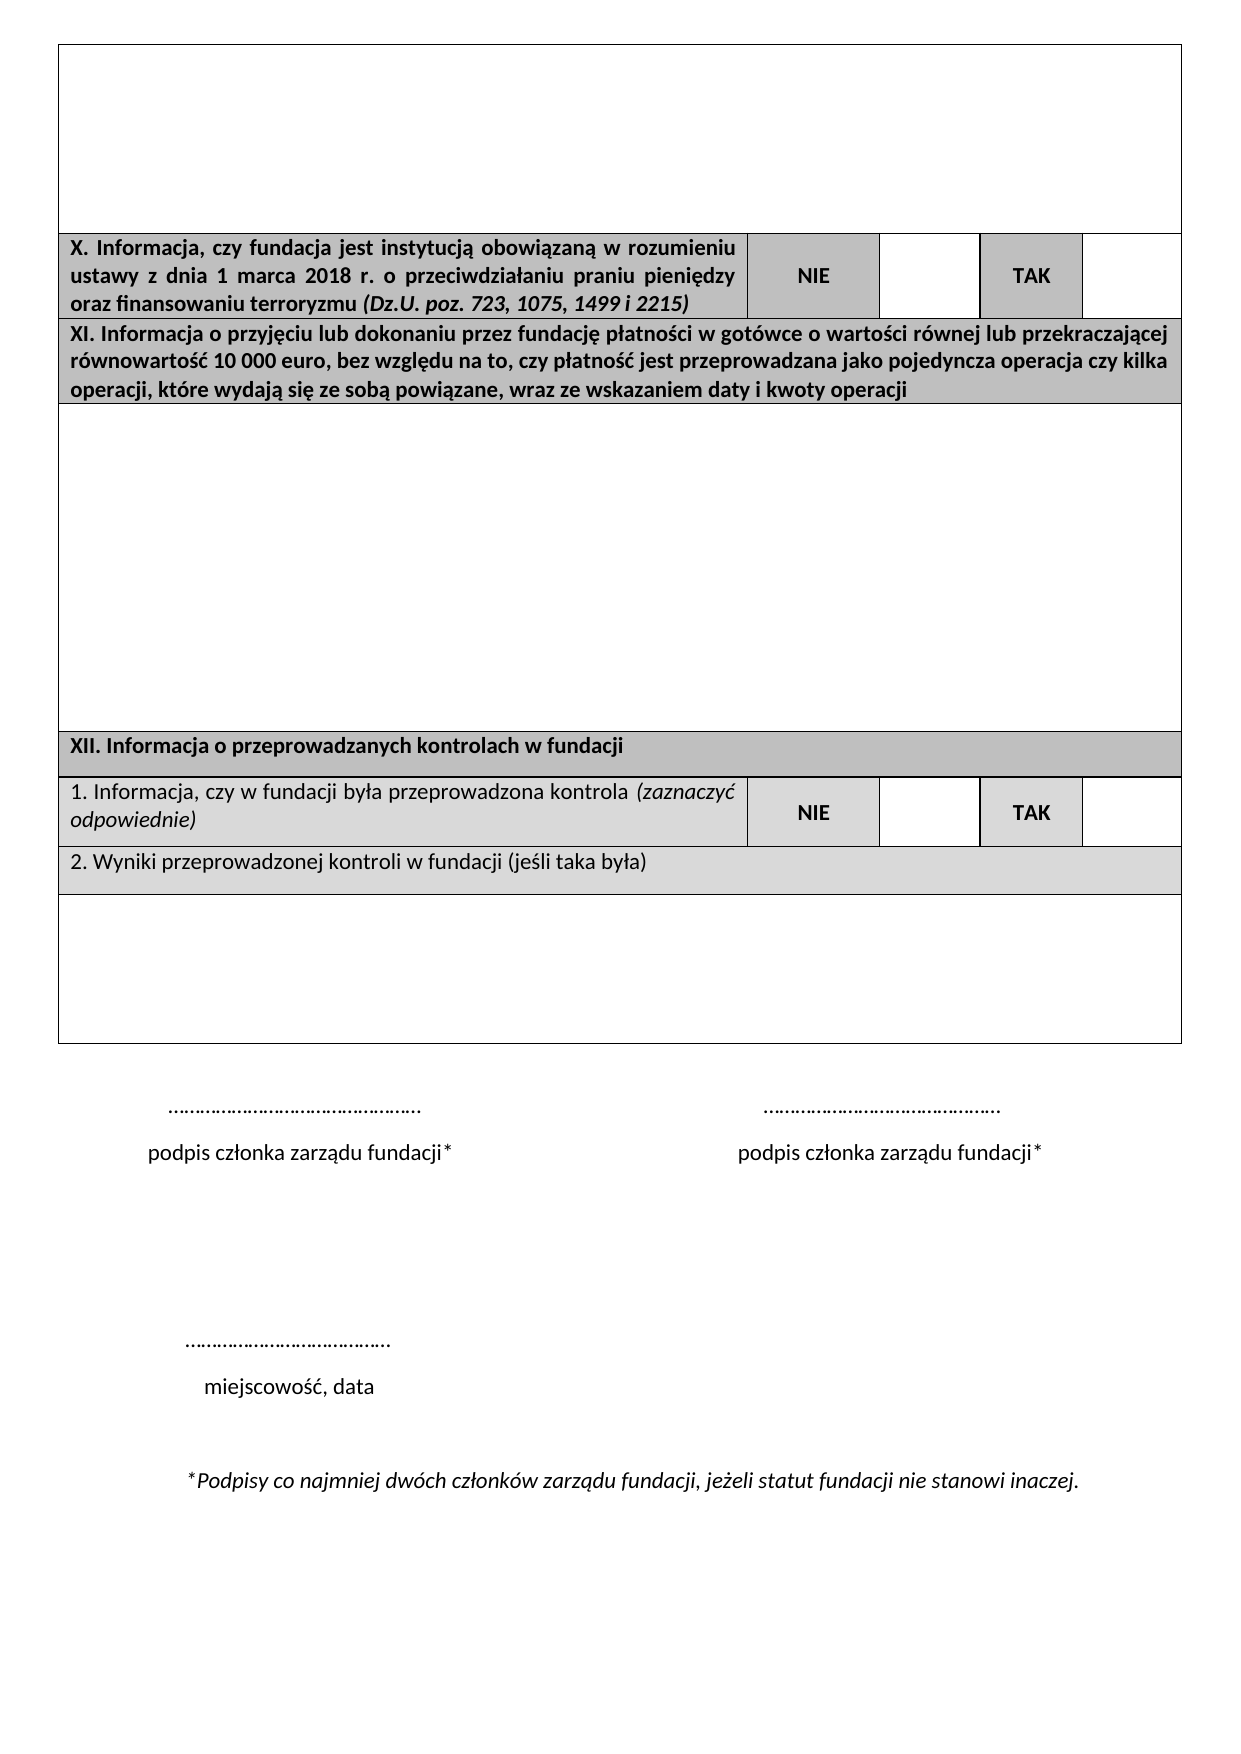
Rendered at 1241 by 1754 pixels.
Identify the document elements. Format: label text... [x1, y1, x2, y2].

table_cell TAK [981, 778, 1082, 846]
text *Podpisy co najmniej dwóch członków zarządu fundacji, jeżeli statut fundacji nie stanowi inaczej. [185, 1466, 1093, 1494]
table_cell [880, 778, 979, 846]
table_cell XI. Informacja o przyjęciu lub dokonaniu przez fundację płatności w gotówce o wartości równej lub przekraczającej równowartość 10 000 euro, bez względu na to, czy płatność jest przeprowadzana jako pojedyncza operacja czy kilka operacji, które wydają się ze sobą powiązane, wraz ze wskazaniem daty i kwoty operacji [59, 319, 1181, 403]
table_cell [880, 234, 979, 318]
table_cell NIE [748, 778, 879, 846]
table_cell [59, 404, 1181, 731]
table_cell [1083, 778, 1181, 846]
table_cell XII. Informacja o przeprowadzanych kontrolach w fundacji [59, 732, 1181, 776]
text ………………………………… [185, 1325, 1093, 1353]
table_cell [59, 45, 1181, 232]
text miejscowość, data [148, 1372, 1093, 1400]
table_cell 1. Informacja, czy w fundacji była przeprowadzona kontrola (zaznaczyć odpowiednie) [59, 778, 747, 846]
table_cell 2. Wyniki przeprowadzonej kontroli w fundacji (jeśli taka była) [59, 847, 1181, 894]
text podpis członka zarządu fundacji* podpis członka zarządu fundacji* [148, 1138, 1093, 1166]
table_cell [59, 895, 1181, 1043]
table_cell TAK [981, 234, 1082, 318]
table_cell [1083, 234, 1181, 318]
table_cell X. Informacja, czy fundacja jest instytucją obowiązaną w rozumieniu ustawy z dnia 1 marca 2018 r. o przeciwdziałaniu praniu pieniędzy oraz finansowaniu terroryzmu (Dz.U. poz. 723, 1075, 1499 i 2215) [59, 234, 747, 318]
table_cell NIE [748, 234, 879, 318]
text ………………………………………… ……………………………………… [148, 1091, 1093, 1119]
